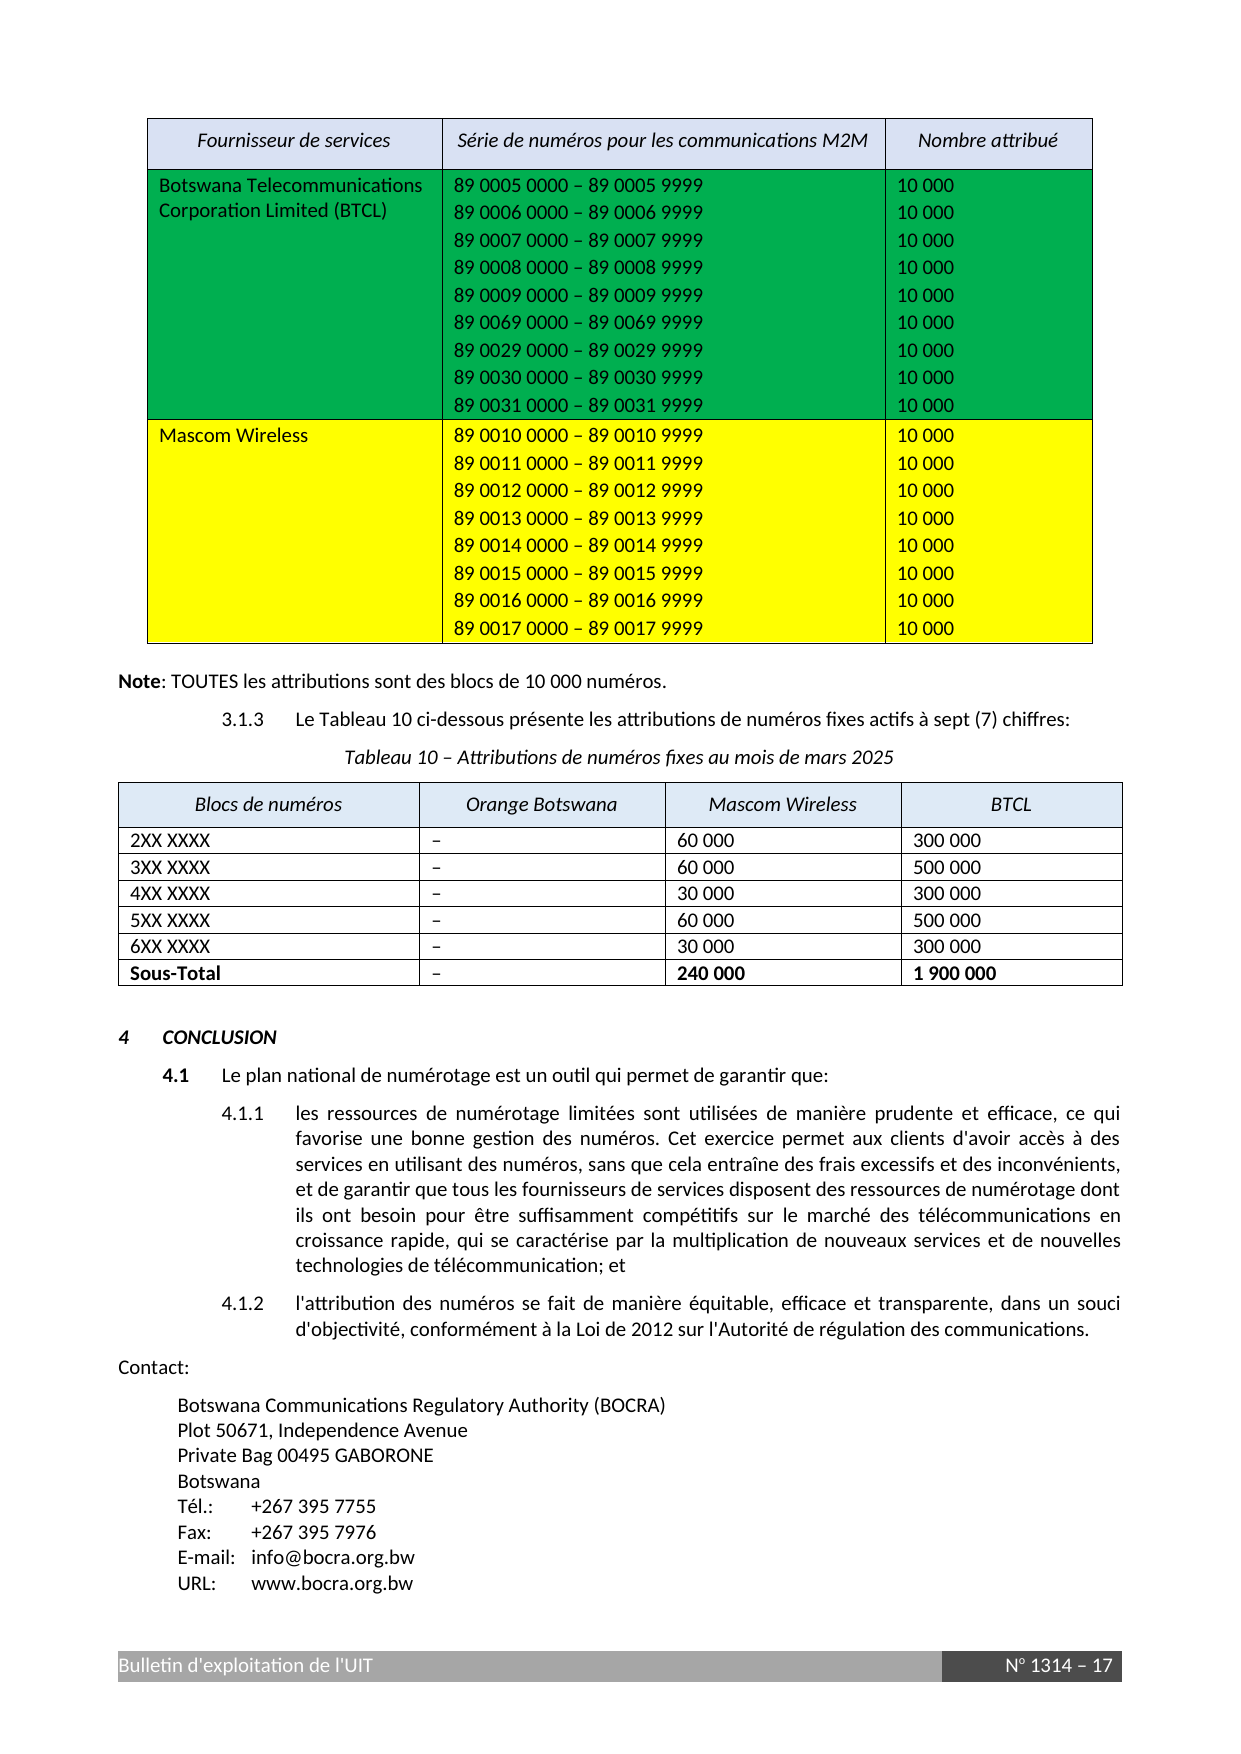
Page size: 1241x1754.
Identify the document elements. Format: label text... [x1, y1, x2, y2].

table_cell 10 000 10 000 10 000 10 000 10 000 10 000 10 000 10 000 [886, 420, 1092, 642]
table_cell – [420, 854, 665, 879]
text 4.1.1 les ressources de numérotage limitées sont utilisées de manière prudente et efficace, ce qui favorise une bonne gestion des numéros. Cet exercice permet aux clients d'avoir accès à des services en utilisant des numéros, sans que cela entraîne des frais excessifs et des inconvénients, et de garantir que tous les fournisseurs de services disposent des ressources de numérotage dont ils ont besoin pour être suffisamment compétitifs sur le marché des télécommunications en croissance rapide, qui se caractérise par la multiplication de nouveaux services et de nouvelles technologies de télécommunication; et [221, 1100, 1122, 1278]
text Contact: [118, 1354, 1122, 1379]
table_cell 1 900 000 [902, 960, 1122, 985]
table_cell 30 000 [666, 881, 901, 906]
table_cell 500 000 [902, 854, 1122, 879]
table_cell – [420, 960, 665, 985]
table_header Série de numéros pour les communications M2M [443, 119, 885, 169]
text Tableau 10 – Attributions de numéros fixes au mois de mars 2025 [118, 744, 1122, 770]
table_cell 5XX XXXX [119, 907, 419, 932]
text 3.1.3 Le Tableau 10 ci-dessous présente les attributions de numéros fixes actifs à sept (7) chiffres: [221, 706, 1122, 732]
table_header Mascom Wireless [666, 783, 901, 827]
text 4 CONCLUSION [118, 1024, 1122, 1050]
table_cell 300 000 [902, 881, 1122, 906]
table_cell Sous-Total [119, 960, 419, 985]
table_header Nombre attribué [886, 119, 1092, 169]
table_cell 300 000 [902, 934, 1122, 959]
table_cell Botswana Telecommunications Corporation Limited (BTCL) [148, 170, 442, 419]
table_header BTCL [902, 783, 1122, 827]
table_cell 60 000 [666, 828, 901, 853]
table_cell 89 0010 0000 – 89 0010 9999 89 0011 0000 – 89 0011 9999 89 0012 0000 – 89 0012 9999 89 0013 0000 – 89 0013 9999 89 0014 0000 – 89 0014 9999 89 0015 0000 – 89 0015 9999 89 0016 0000 – 89 0016 9999 89 0017 0000 – 89 0017 9999 [443, 420, 885, 642]
table_cell 60 000 [666, 907, 901, 932]
text 4.1.2 l'attribution des numéros se fait de manière équitable, efficace et transparente, dans un souci d'objectivité, conformément à la Loi de 2012 sur l'Autorité de régulation des communications. [221, 1291, 1122, 1341]
table_header Fournisseur de services [148, 119, 442, 169]
table_cell 300 000 [902, 828, 1122, 853]
table_cell 60 000 [666, 854, 901, 879]
text Botswana Communications Regulatory Authority (BOCRA) Plot 50671, Independence Avenue Private Bag 00495 GABORONE Botswana Tél.: +267 395 7755 Fax: +267 395 7976 E-mail: info@bocra.org.bw URL: www.bocra.org.bw [118, 1392, 1122, 1595]
table_cell 500 000 [902, 907, 1122, 932]
table_cell 89 0005 0000 – 89 0005 9999 89 0006 0000 – 89 0006 9999 89 0007 0000 – 89 0007 9999 89 0008 0000 – 89 0008 9999 89 0009 0000 – 89 0009 9999 89 0069 0000 – 89 0069 9999 89 0029 0000 – 89 0029 9999 89 0030 0000 – 89 0030 9999 89 0031 0000 – 89 0031 9999 [443, 170, 885, 419]
table_header Orange Botswana [420, 783, 665, 827]
text 4.1 Le plan national de numérotage est un outil qui permet de garantir que: [162, 1062, 1122, 1088]
table_cell 240 000 [666, 960, 901, 985]
table_header Blocs de numéros [119, 783, 419, 827]
table_cell – [420, 881, 665, 906]
table_cell 30 000 [666, 934, 901, 959]
table_cell 10 000 10 000 10 000 10 000 10 000 10 000 10 000 10 000 10 000 [886, 170, 1092, 419]
text Note: TOUTES les attributions sont des blocs de 10 000 numéros. [118, 668, 1122, 694]
table_cell 6XX XXXX [119, 934, 419, 959]
table_cell – [420, 907, 665, 932]
table_cell Mascom Wireless [148, 420, 442, 642]
table_cell 2XX XXXX [119, 828, 419, 853]
table_cell 3XX XXXX [119, 854, 419, 879]
table_cell – [420, 934, 665, 959]
table_cell – [420, 828, 665, 853]
table_cell 4XX XXXX [119, 881, 419, 906]
